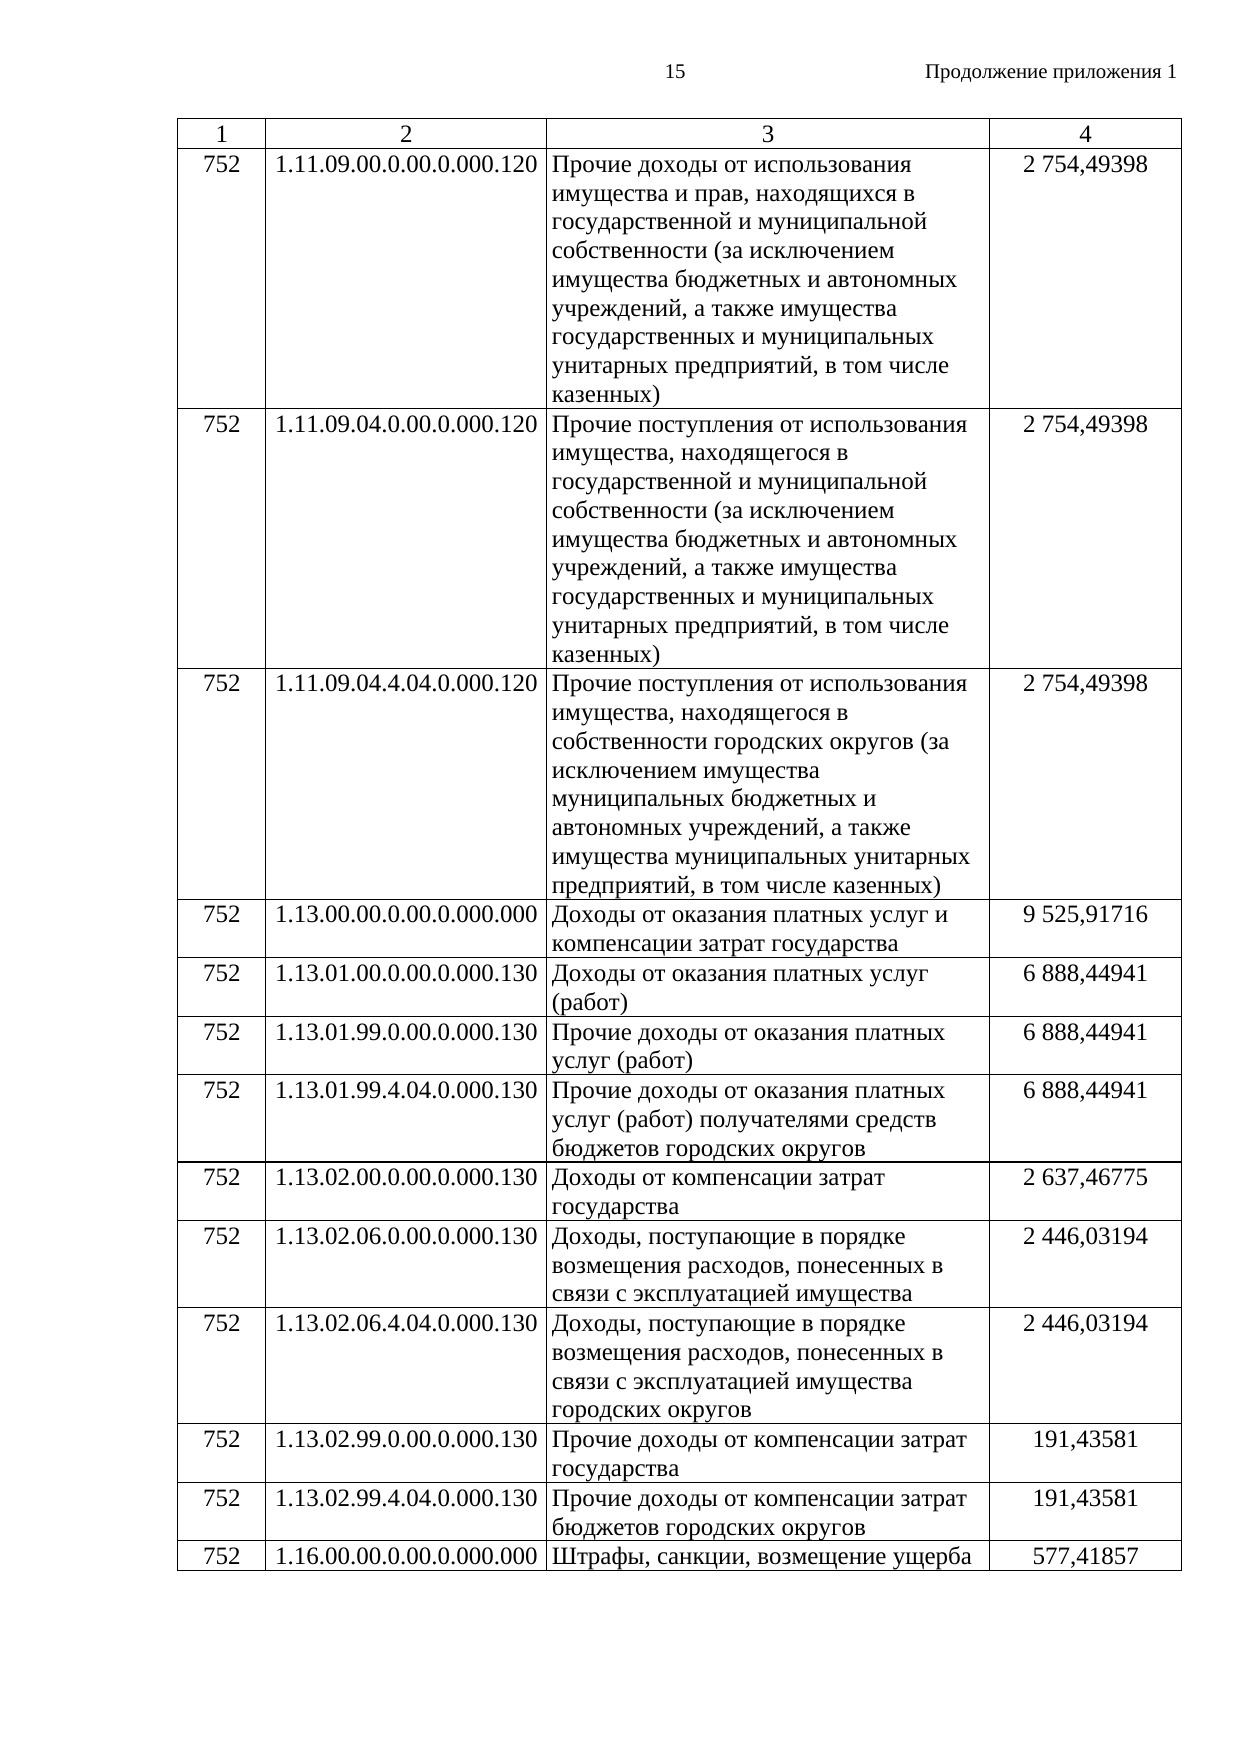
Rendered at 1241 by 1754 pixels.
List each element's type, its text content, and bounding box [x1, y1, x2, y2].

table_cell Прочие доходы от компенсации затрат бюджетов городских округов [547, 1483, 989, 1540]
table_cell 2 446,03194 [990, 1221, 1181, 1307]
table_cell 1.13.01.99.0.00.0.000.130 [266, 1017, 546, 1074]
table_cell 1.13.01.00.0.00.0.000.130 [266, 958, 546, 1016]
table_cell 6 888,44941 [990, 1017, 1181, 1074]
table_cell 752 [178, 409, 265, 667]
table_cell Доходы, поступающие в порядке возмещения расходов, понесенных в связи с эксплуатацией имущества городских округов [547, 1308, 989, 1423]
table_cell 1.13.02.99.0.00.0.000.130 [266, 1424, 546, 1482]
table_cell 2 754,49398 [990, 409, 1181, 667]
table_cell 752 [178, 1541, 265, 1570]
table_header 2 [266, 119, 546, 148]
table_cell 1.16.00.00.0.00.0.000.000 [266, 1541, 546, 1570]
table_cell 752 [178, 1163, 265, 1220]
table_cell 2 754,49398 [990, 149, 1181, 408]
table_cell Прочие поступления от использования имущества, находящегося в собственности городских округов (за исключением имущества муниципальных бюджетных и автономных учреждений, а также имущества муниципальных унитарных предприятий, в том числе казенных) [547, 669, 989, 898]
table_cell 752 [178, 958, 265, 1016]
table_cell 191,43581 [990, 1424, 1181, 1482]
table_cell Прочие доходы от компенсации затрат государства [547, 1424, 989, 1482]
table_cell 1.13.02.06.0.00.0.000.130 [266, 1221, 546, 1307]
table_cell 752 [178, 669, 265, 898]
table_cell 1.11.09.04.0.00.0.000.120 [266, 409, 546, 667]
table_cell 6 888,44941 [990, 1075, 1181, 1161]
table_cell 191,43581 [990, 1483, 1181, 1540]
table_cell 6 888,44941 [990, 958, 1181, 1016]
table_cell 2 637,46775 [990, 1163, 1181, 1220]
table_cell Доходы от оказания платных услуг и компенсации затрат государства [547, 900, 989, 957]
table_cell Штрафы, санкции, возмещение ущерба [547, 1541, 989, 1570]
table_cell 752 [178, 900, 265, 957]
table_cell 752 [178, 1483, 265, 1540]
table_cell Доходы от оказания платных услуг (работ) [547, 958, 989, 1016]
table_cell 2 754,49398 [990, 669, 1181, 898]
table_cell Прочие поступления от использования имущества, находящегося в государственной и муниципальной собственности (за исключением имущества бюджетных и автономных учреждений, а также имущества государственных и муниципальных унитарных предприятий, в том числе казенных) [547, 409, 989, 667]
table_header 4 [990, 119, 1181, 148]
table_cell 752 [178, 1308, 265, 1423]
table_cell Прочие доходы от оказания платных услуг (работ) получателями средств бюджетов городских округов [547, 1075, 989, 1161]
table_cell 1.13.02.99.4.04.0.000.130 [266, 1483, 546, 1540]
table_cell 9 525,91716 [990, 900, 1181, 957]
table_cell 1.13.00.00.0.00.0.000.000 [266, 900, 546, 957]
table_cell 1.13.02.00.0.00.0.000.130 [266, 1163, 546, 1220]
table_header 3 [547, 119, 989, 148]
table_cell Прочие доходы от использования имущества и прав, находящихся в государственной и муниципальной собственности (за исключением имущества бюджетных и автономных учреждений, а также имущества государственных и муниципальных унитарных предприятий, в том числе казенных) [547, 149, 989, 408]
table_cell 752 [178, 1075, 265, 1161]
table_cell 1.11.09.00.0.00.0.000.120 [266, 149, 546, 408]
table_cell 2 446,03194 [990, 1308, 1181, 1423]
table_cell 577,41857 [990, 1541, 1181, 1570]
table_cell Доходы от компенсации затрат государства [547, 1163, 989, 1220]
table_cell 1.13.01.99.4.04.0.000.130 [266, 1075, 546, 1161]
table_header 1 [178, 119, 265, 148]
table_cell 752 [178, 149, 265, 408]
table_cell 1.11.09.04.4.04.0.000.120 [266, 669, 546, 898]
table_cell 752 [178, 1424, 265, 1482]
table_cell 1.13.02.06.4.04.0.000.130 [266, 1308, 546, 1423]
table_cell 752 [178, 1017, 265, 1074]
table_cell Доходы, поступающие в порядке возмещения расходов, понесенных в связи с эксплуатацией имущества [547, 1221, 989, 1307]
table_cell 752 [178, 1221, 265, 1307]
table_cell Прочие доходы от оказания платных услуг (работ) [547, 1017, 989, 1074]
